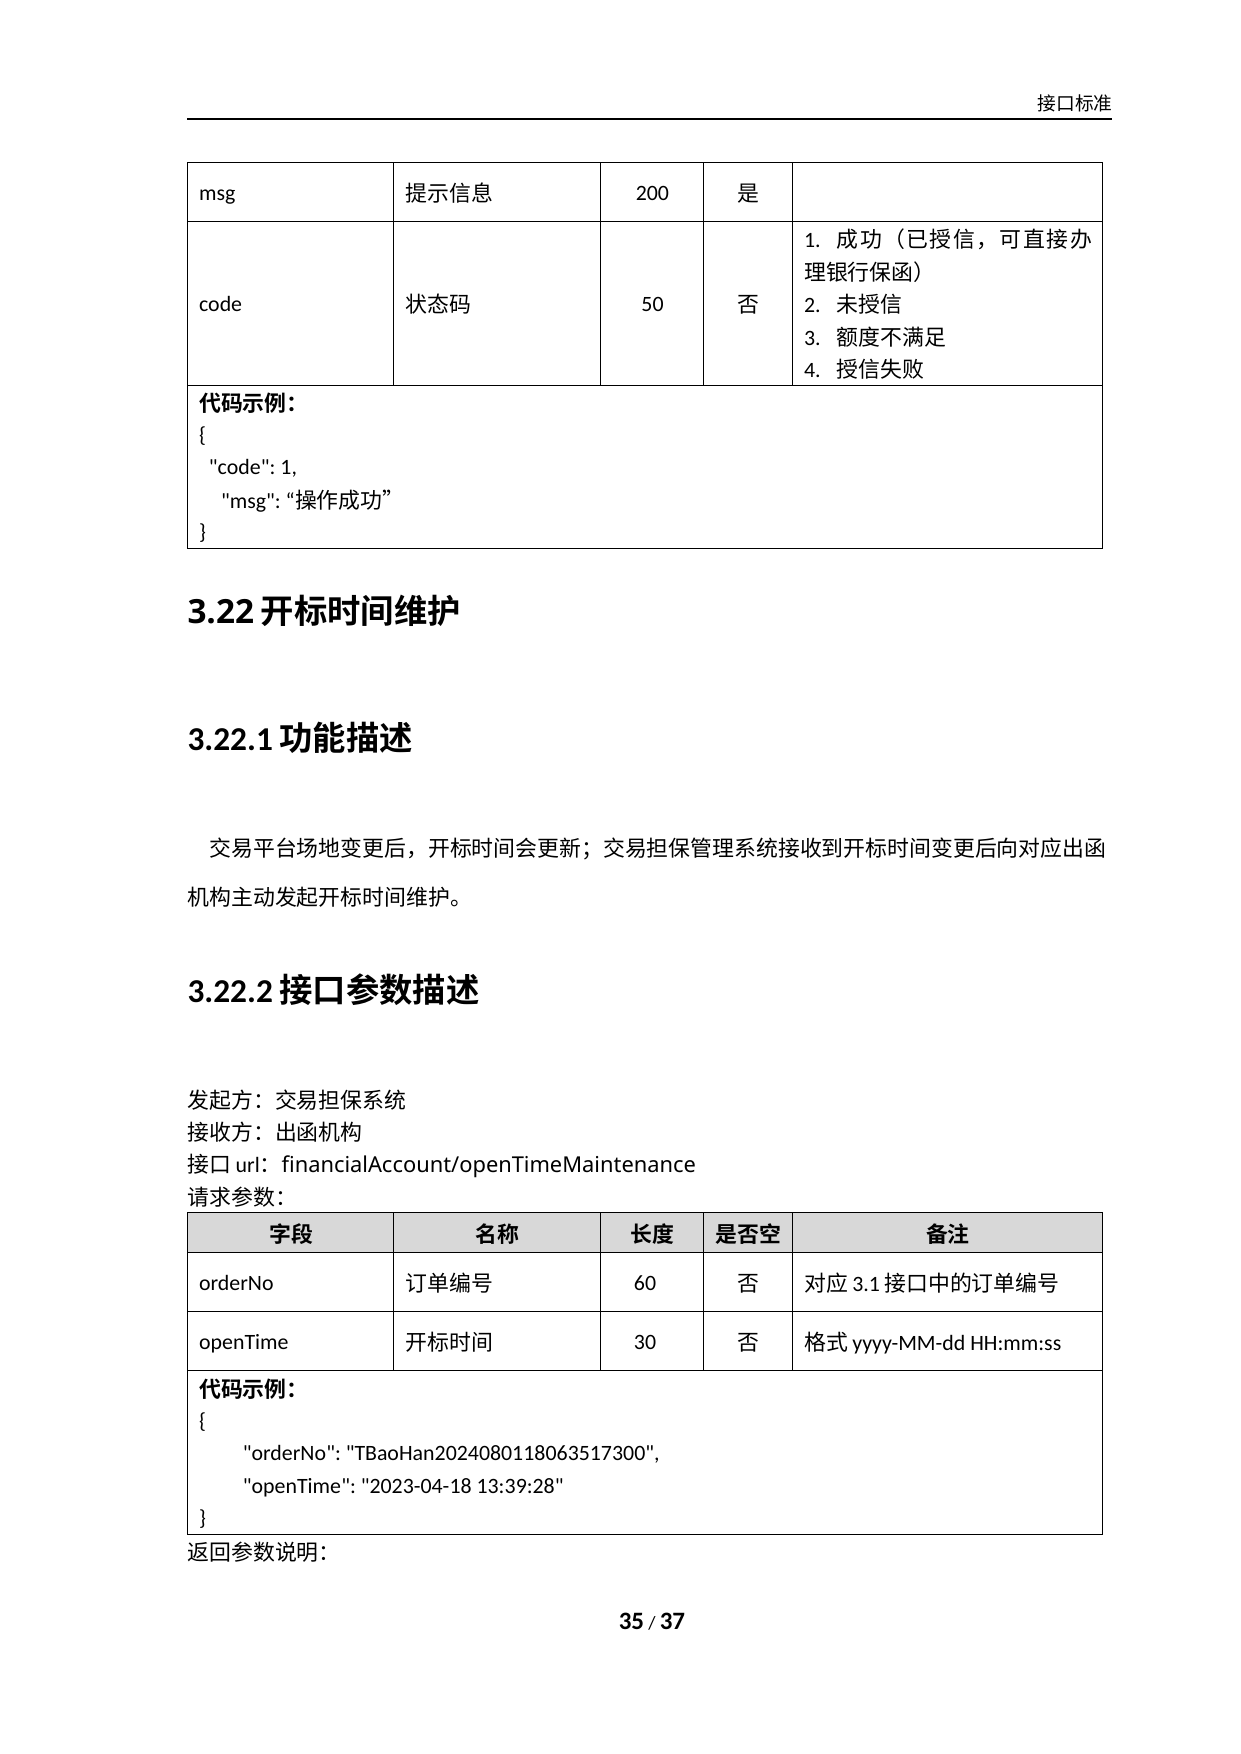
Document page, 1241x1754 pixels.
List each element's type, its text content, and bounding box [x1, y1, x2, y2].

table_cell 状态码 [394, 222, 600, 384]
table_cell 成功（已授信，可直接办理银行保函） 未授信 额度不满足 授信失败 [793, 222, 1102, 384]
table_cell code [188, 222, 393, 384]
text 请求参数： [187, 1180, 1112, 1212]
table_cell orderNo [188, 1253, 393, 1311]
subtitle 3.22.1功能描述 [187, 704, 1112, 769]
table_header 长度 [601, 1213, 703, 1252]
table_cell [793, 163, 1102, 221]
table_cell 对应3.1接口中的订单编号 [793, 1253, 1102, 1311]
table_header 字段 [188, 1213, 393, 1252]
table_cell openTime [188, 1312, 393, 1370]
text 发起方：交易担保系统 [187, 1082, 1112, 1115]
table_cell 订单编号 [394, 1253, 600, 1311]
table_cell msg [188, 163, 393, 221]
table_cell 提示信息 [394, 163, 600, 221]
table_cell 60 [601, 1253, 703, 1311]
text 接口url：financialAccount/openTimeMaintenance [187, 1147, 1112, 1180]
table_cell 开标时间 [394, 1312, 600, 1370]
table_header 备注 [793, 1213, 1102, 1252]
table_header 名称 [394, 1213, 600, 1252]
table_cell 否 [704, 1253, 792, 1311]
table_cell 30 [601, 1312, 703, 1370]
table_cell 50 [601, 222, 703, 384]
text 接收方：出函机构 [187, 1115, 1112, 1147]
text 交易平台场地变更后，开标时间会更新；交易担保管理系统接收到开标时间变更后向对应出函机构主动发起开标时间维护。 [187, 831, 1112, 912]
table_cell 否 [704, 1312, 792, 1370]
table_cell 否 [704, 222, 792, 384]
table_header 是否空 [704, 1213, 792, 1252]
subtitle 3.22开标时间维护 [187, 576, 1112, 641]
table_cell 代码示例： { "orderNo": "TBaoHan2024080118063517300", "openTime": "2023-04-18 13:39:28" } [188, 1371, 1102, 1534]
text 返回参数说明： [187, 1535, 1112, 1567]
table_cell 代码示例： { "code": 1, "msg": “操作成功” } [188, 386, 1102, 548]
table_cell 格式yyyy-MM-dd HH:mm:ss [793, 1312, 1102, 1370]
subtitle 3.22.2接口参数描述 [187, 955, 1112, 1020]
table_cell 是 [704, 163, 792, 221]
table_cell 200 [601, 163, 703, 221]
